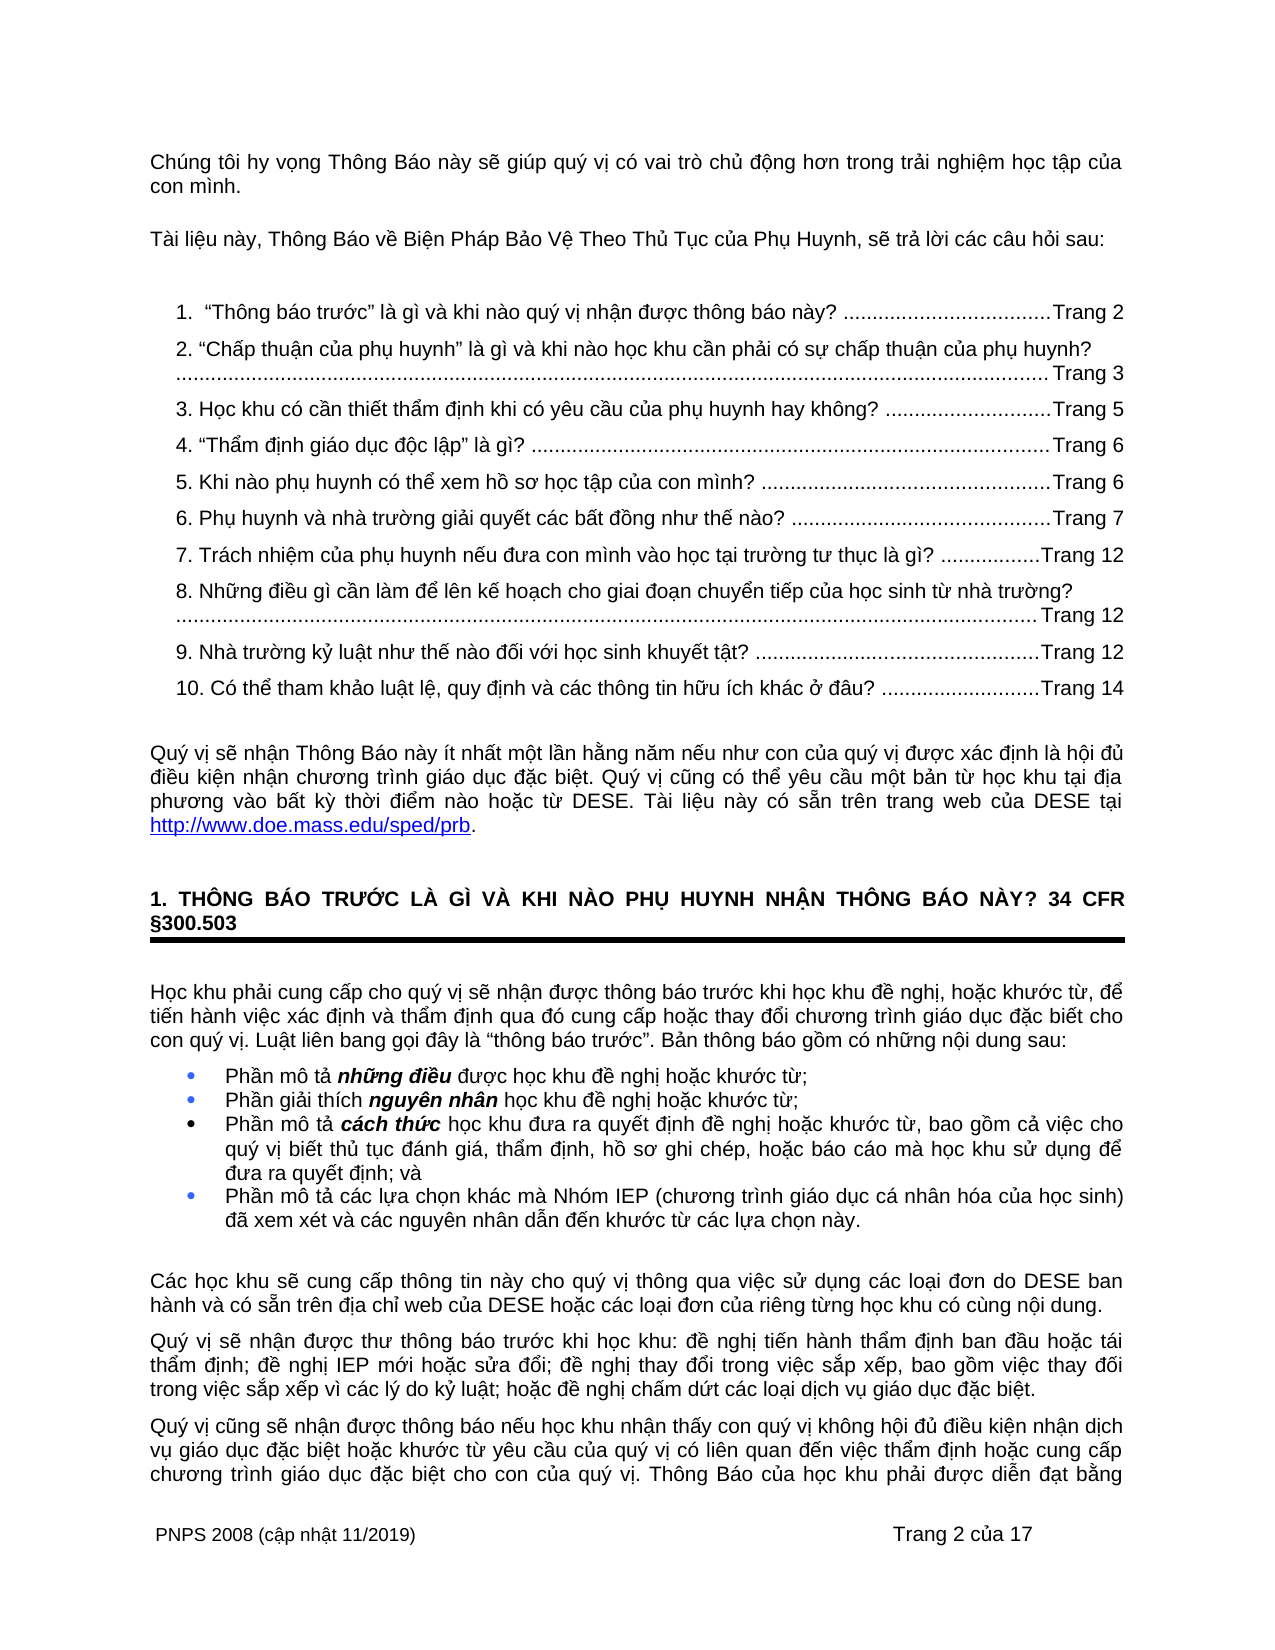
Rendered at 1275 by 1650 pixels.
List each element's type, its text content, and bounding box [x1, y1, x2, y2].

text 4. “Thẩm định giáo dục độc lập” là gì? Trang 6 [176, 433, 1125, 457]
subtitle 1. Thông Báo TrưỚc là gì và khi nào phỤ huynh nhẬn thông báo này? 34 CFR §300.503 [150, 887, 1125, 937]
text 2. “Chấp thuận của phụ huynh” là gì và khi nào học khu cần phải có sự chấp thuận của phụ huynh? Trang 3 [176, 336, 1125, 384]
text 10. Có thể tham khảo luật lệ, quy định và các thông tin hữu ích khác ở đâu? Trang 14 [176, 676, 1125, 700]
text 8. Những điều gì cần làm để lên kế hoạch cho giai đoạn chuyển tiếp của học sinh từ nhà trường? Trang 12 [176, 579, 1125, 627]
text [150, 1413, 1125, 1485]
text 1. “Thông báo trước” là gì và khi nào quý vị nhận được thông báo này? Trang 2 [176, 300, 1125, 324]
text Tài liệu này, Thông Báo về Biện Pháp Bảo Vệ Theo Thủ Tục của Phụ Huynh, sẽ trả lời các câu hỏi sau: [150, 227, 1125, 251]
text Quý vị sẽ nhận Thông Báo này ít nhất một lần hằng năm nếu như con của quý vị được xác định là hội đủ điều kiện nhận chương trình giáo dục đặc biệt. Quý vị cũng có thể yêu cầu một bản từ học khu tại địa phương vào bất kỳ thời điểm nào hoặc từ DESE. Tài liệu này có sẵn trên trang web của DESE tại http://www.doe.mass.edu/sped/prb. [150, 741, 1125, 837]
text Các học khu sẽ cung cấp thông tin này cho quý vị thông qua việc sử dụng các loại đơn do DESE ban hành và có sẵn trên địa chỉ web của DESE hoặc các loại đơn của riêng từng học khu có cùng nội dung. [150, 1269, 1125, 1317]
list Phần giải thích nguyên nhân học khu đề nghị hoặc khước từ; [187, 1088, 1125, 1112]
text 9. Nhà trường kỷ luật như thế nào đối với học sinh khuyết tật? Trang 12 [176, 639, 1125, 663]
text Học khu phải cung cấp cho quý vị sẽ nhận được thông báo trước khi học khu đề nghị, hoặc khước từ, để tiến hành việc xác định và thẩm định qua đó cung cấp hoặc thay đổi chương trình giáo dục đặc biết cho con quý vị. Luật liên bang gọi đây là “thông báo trước”. Bản thông báo gồm có những nội dung sau: [150, 980, 1125, 1052]
text 7. Trách nhiệm của phụ huynh nếu đưa con mình vào học tại trường tư thục là gì? Trang 12 [176, 543, 1125, 567]
text 3. Học khu có cần thiết thẩm định khi có yêu cầu của phụ huynh hay không? Trang 5 [176, 397, 1125, 421]
list Phần mô tả những điều được học khu đề nghị hoặc khước từ; [187, 1064, 1125, 1088]
text 5. Khi nào phụ huynh có thể xem hồ sơ học tập của con mình? Trang 6 [176, 470, 1125, 494]
text 6. Phụ huynh và nhà trường giải quyết các bất đồng như thế nào? Trang 7 [176, 506, 1125, 530]
text Quý vị sẽ nhận được thư thông báo trước khi học khu: đề nghị tiến hành thẩm định ban đầu hoặc tái thẩm định; đề nghị IEP mới hoặc sửa đổi; đề nghị thay đổi trong việc sắp xếp, bao gồm việc thay đối trong việc sắp xếp vì các lý do kỷ luật; hoặc đề nghị chấm dứt các loại dịch vụ giáo dục đặc biệt. [150, 1329, 1125, 1401]
text Chúng tôi hy vọng Thông Báo này sẽ giúp quý vị có vai trò chủ động hơn trong trải nghiệm học tập của con mình. [150, 150, 1125, 198]
list Phần mô tả cách thức học khu đưa ra quyết định đề nghị hoặc khước từ, bao gồm cả việc cho quý vị biết thủ tục đánh giá, thẩm định, hồ sơ ghi chép, hoặc báo cáo mà học khu sử dụng để đưa ra quyết định; và [187, 1112, 1125, 1184]
list Phần mô tả các lựa chọn khác mà Nhóm IEP (chương trình giáo dục cá nhân hóa của học sinh) đã xem xét và các nguyên nhân dẫn đến khước từ các lựa chọn này. [187, 1184, 1125, 1232]
